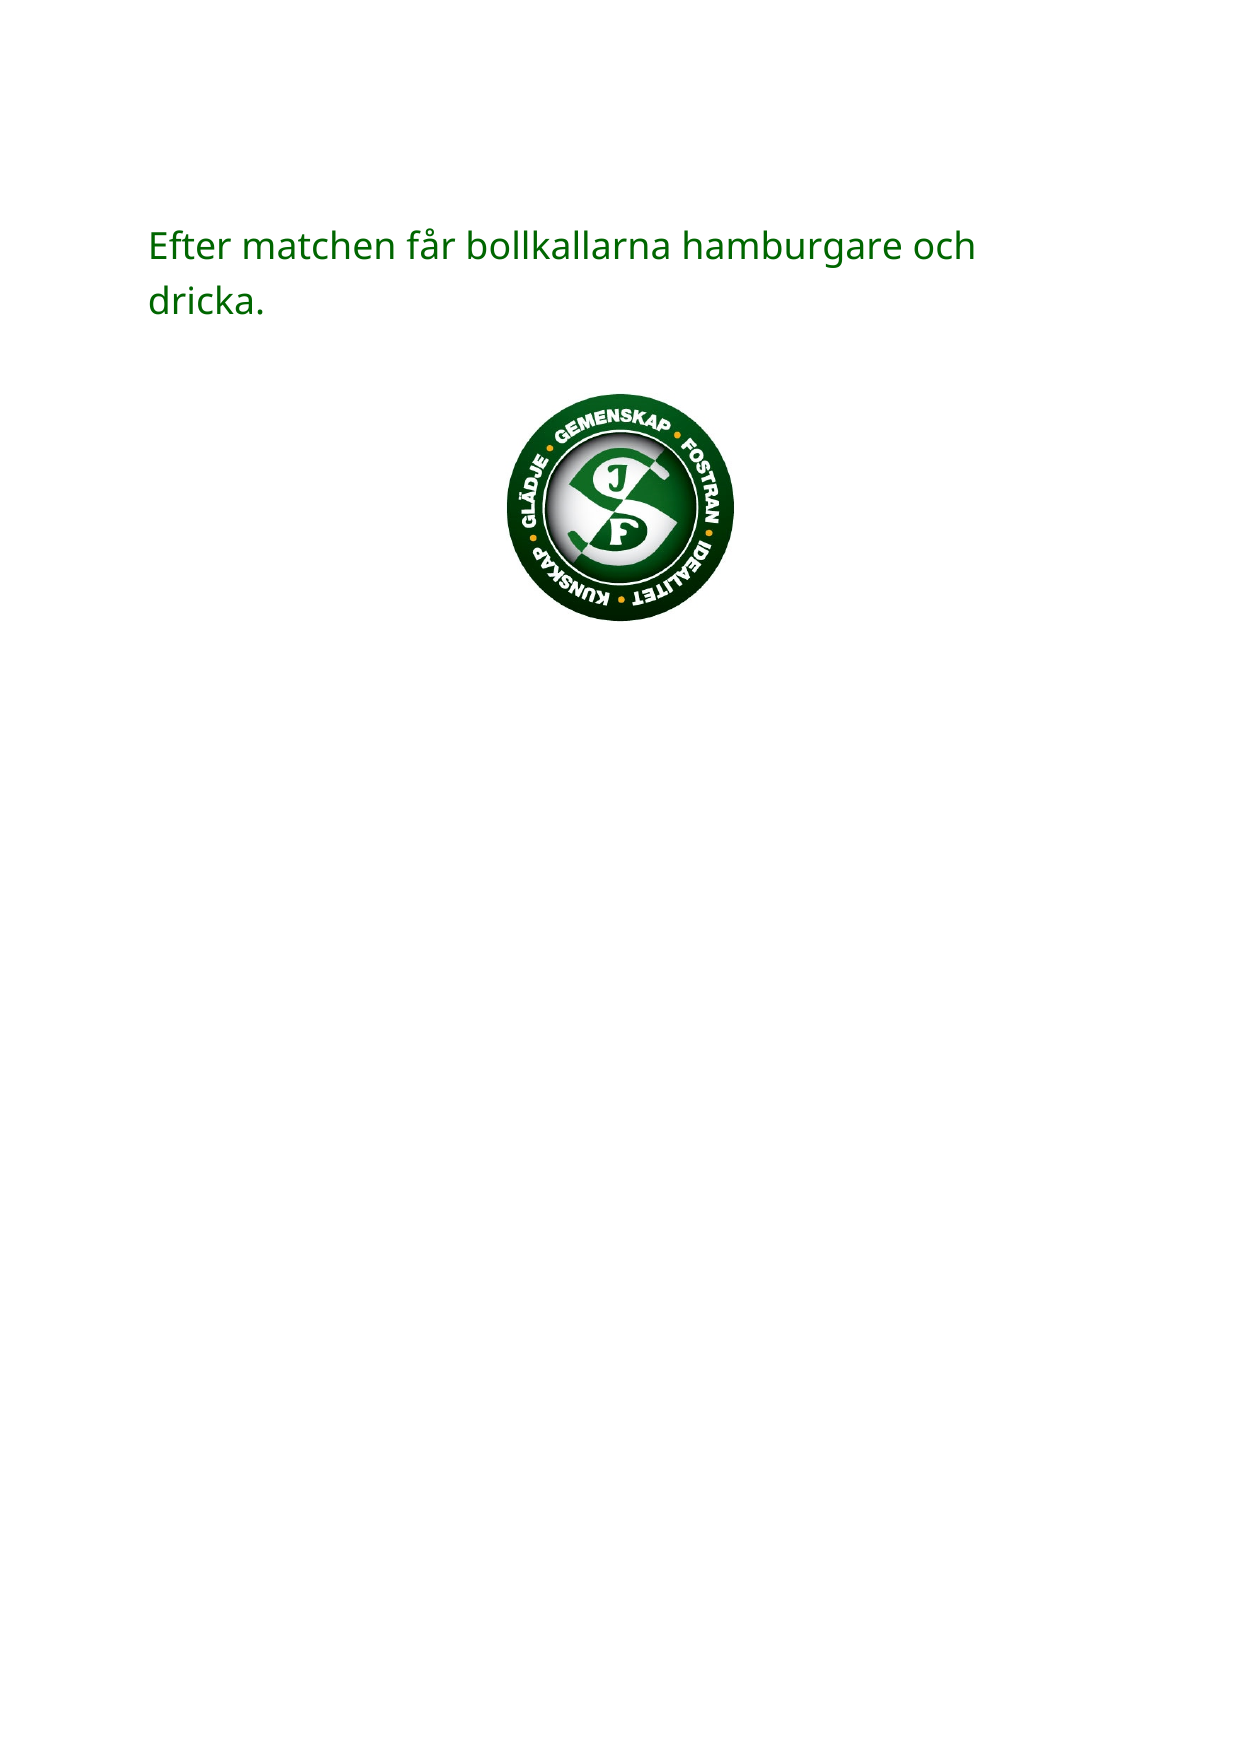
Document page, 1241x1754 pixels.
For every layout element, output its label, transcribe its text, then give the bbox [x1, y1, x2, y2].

picture [505, 393, 735, 622]
text Efter matchen får bollkallarna hamburgare och dricka. [148, 219, 1093, 326]
